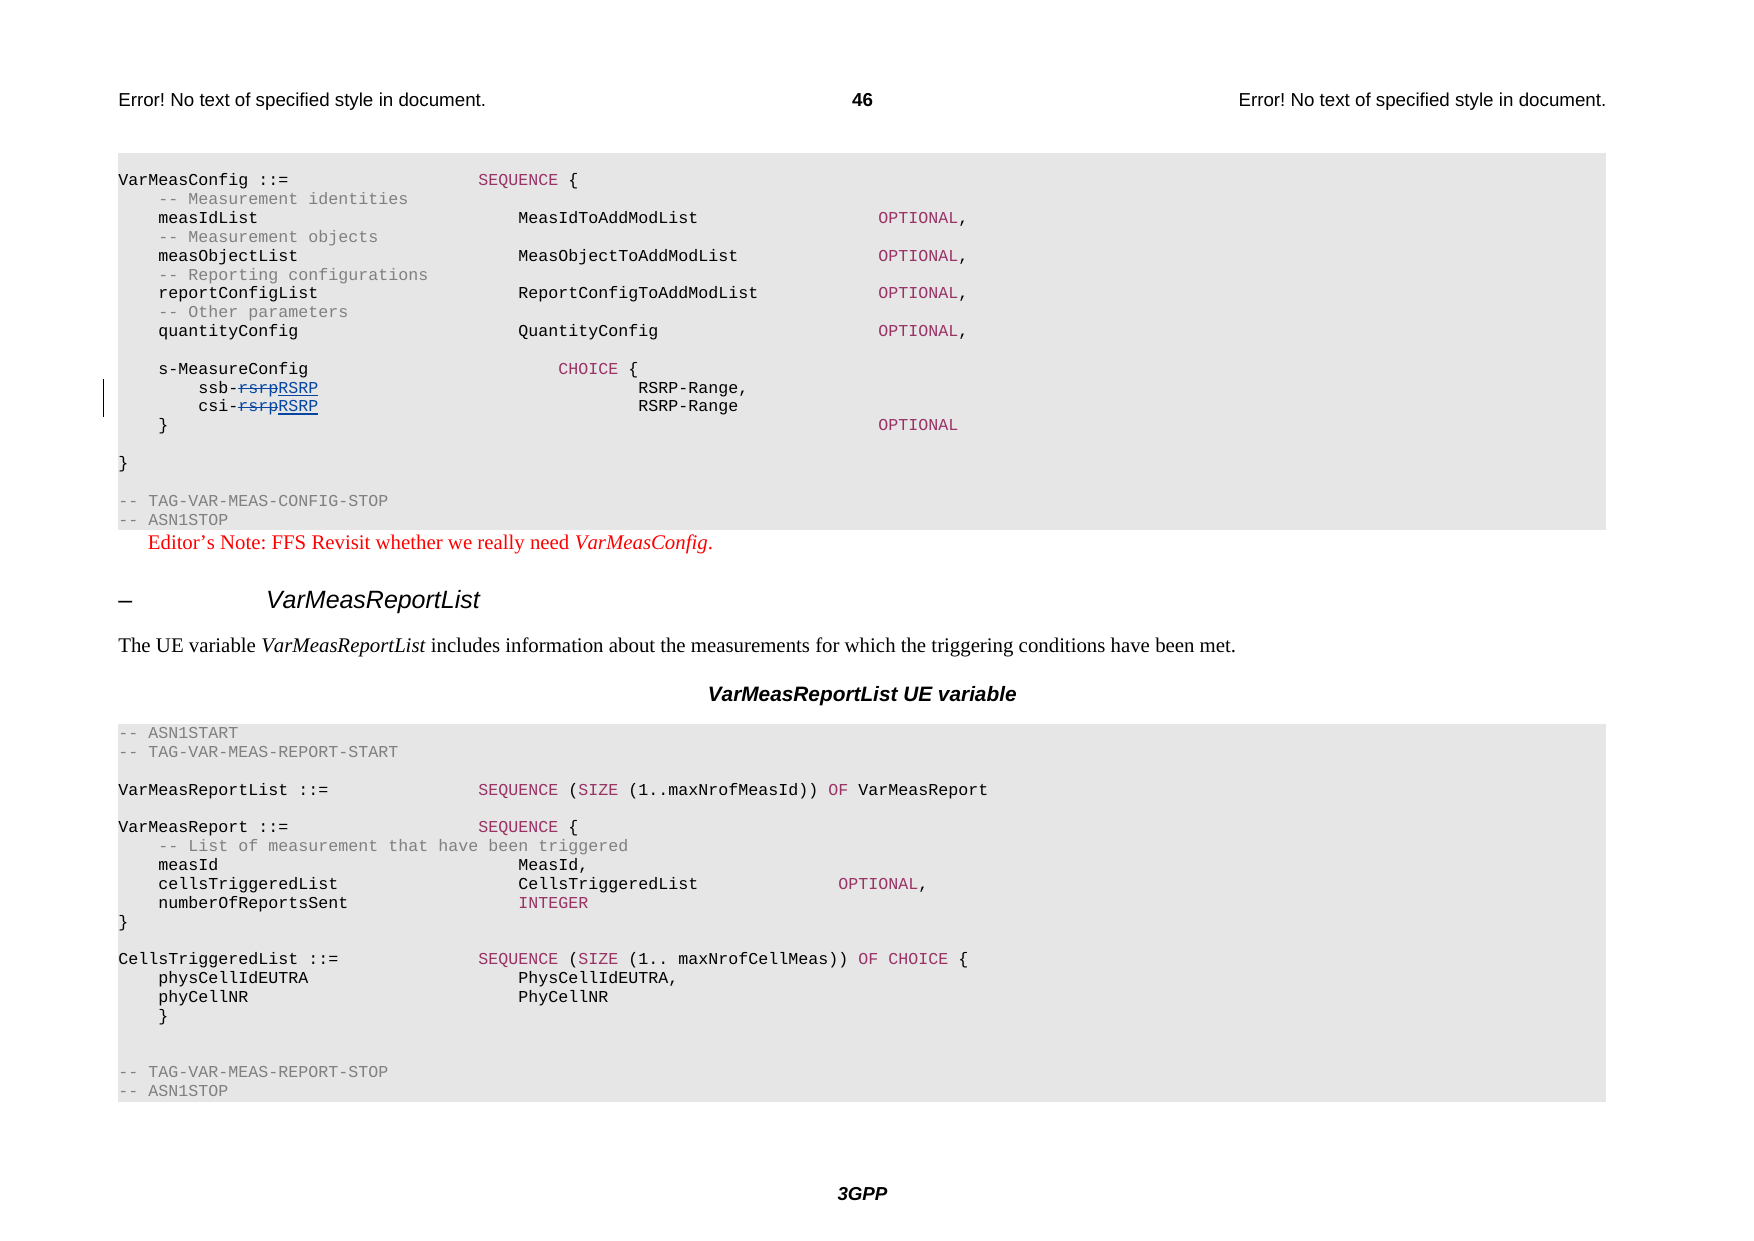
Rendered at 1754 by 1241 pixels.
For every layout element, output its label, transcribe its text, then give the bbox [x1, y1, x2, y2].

text measId MeasId, [118, 857, 1606, 875]
text -- ASN1START [118, 724, 1606, 743]
text phyCellNR PhyCellNR [118, 988, 1606, 1007]
text -- Other parameters [118, 304, 1606, 323]
text reportConfigList ReportConfigToAddModList OPTIONAL, [118, 285, 1606, 304]
text -- ASN1STOP [118, 511, 1606, 530]
text -- ASN1STOP [118, 1083, 1606, 1102]
text numberOfReportsSent INTEGER [118, 894, 1606, 913]
text } [118, 454, 1606, 473]
text VarMeasReportList UE variable [118, 682, 1606, 706]
text cellsTriggeredList CellsTriggeredList OPTIONAL, [118, 875, 1606, 894]
text VarMeasConfig ::= SEQUENCE { [118, 172, 1606, 191]
text -- Measurement identities [118, 191, 1606, 209]
text -- List of measurement that have been triggered [118, 838, 1606, 857]
text -- TAG-VAR-MEAS-CONFIG-STOP [118, 492, 1606, 511]
subtitle – VarMeasReportList [118, 585, 1606, 614]
text csi- RSRP-Range [118, 398, 1606, 417]
text } [118, 913, 1606, 932]
text s-MeasureConfig CHOICE { [118, 360, 1606, 379]
text The UE variable VarMeasReportList includes information about the measurements for which the triggering conditions have been met. [118, 633, 1606, 657]
text -- TAG-VAR-MEAS-REPORT-START [118, 743, 1606, 762]
text measIdList MeasIdToAddModList OPTIONAL, [118, 209, 1606, 228]
text Editor’s Note: FFS Revisit whether we really need VarMeasConfig. [148, 530, 1606, 554]
text VarMeasReport ::= SEQUENCE { [118, 819, 1606, 838]
text -- TAG-VAR-MEAS-REPORT-STOP [118, 1064, 1606, 1083]
text ssb- RSRP-Range, [118, 379, 1606, 398]
text } OPTIONAL [118, 417, 1606, 436]
text measObjectList MeasObjectToAddModList OPTIONAL, [118, 247, 1606, 266]
text quantityConfig QuantityConfig OPTIONAL, [118, 323, 1606, 341]
text physCellIdEUTRA PhysCellIdEUTRA, [118, 970, 1606, 988]
text -- Measurement objects [118, 228, 1606, 247]
text VarMeasReportList ::= SEQUENCE (SIZE (1..maxNrofMeasId)) OF VarMeasReport [118, 781, 1606, 800]
text -- Reporting configurations [118, 266, 1606, 285]
text } [118, 1007, 1606, 1026]
text CellsTriggeredList ::= SEQUENCE (SIZE (1.. maxNrofCellMeas)) OF CHOICE { [118, 951, 1606, 970]
